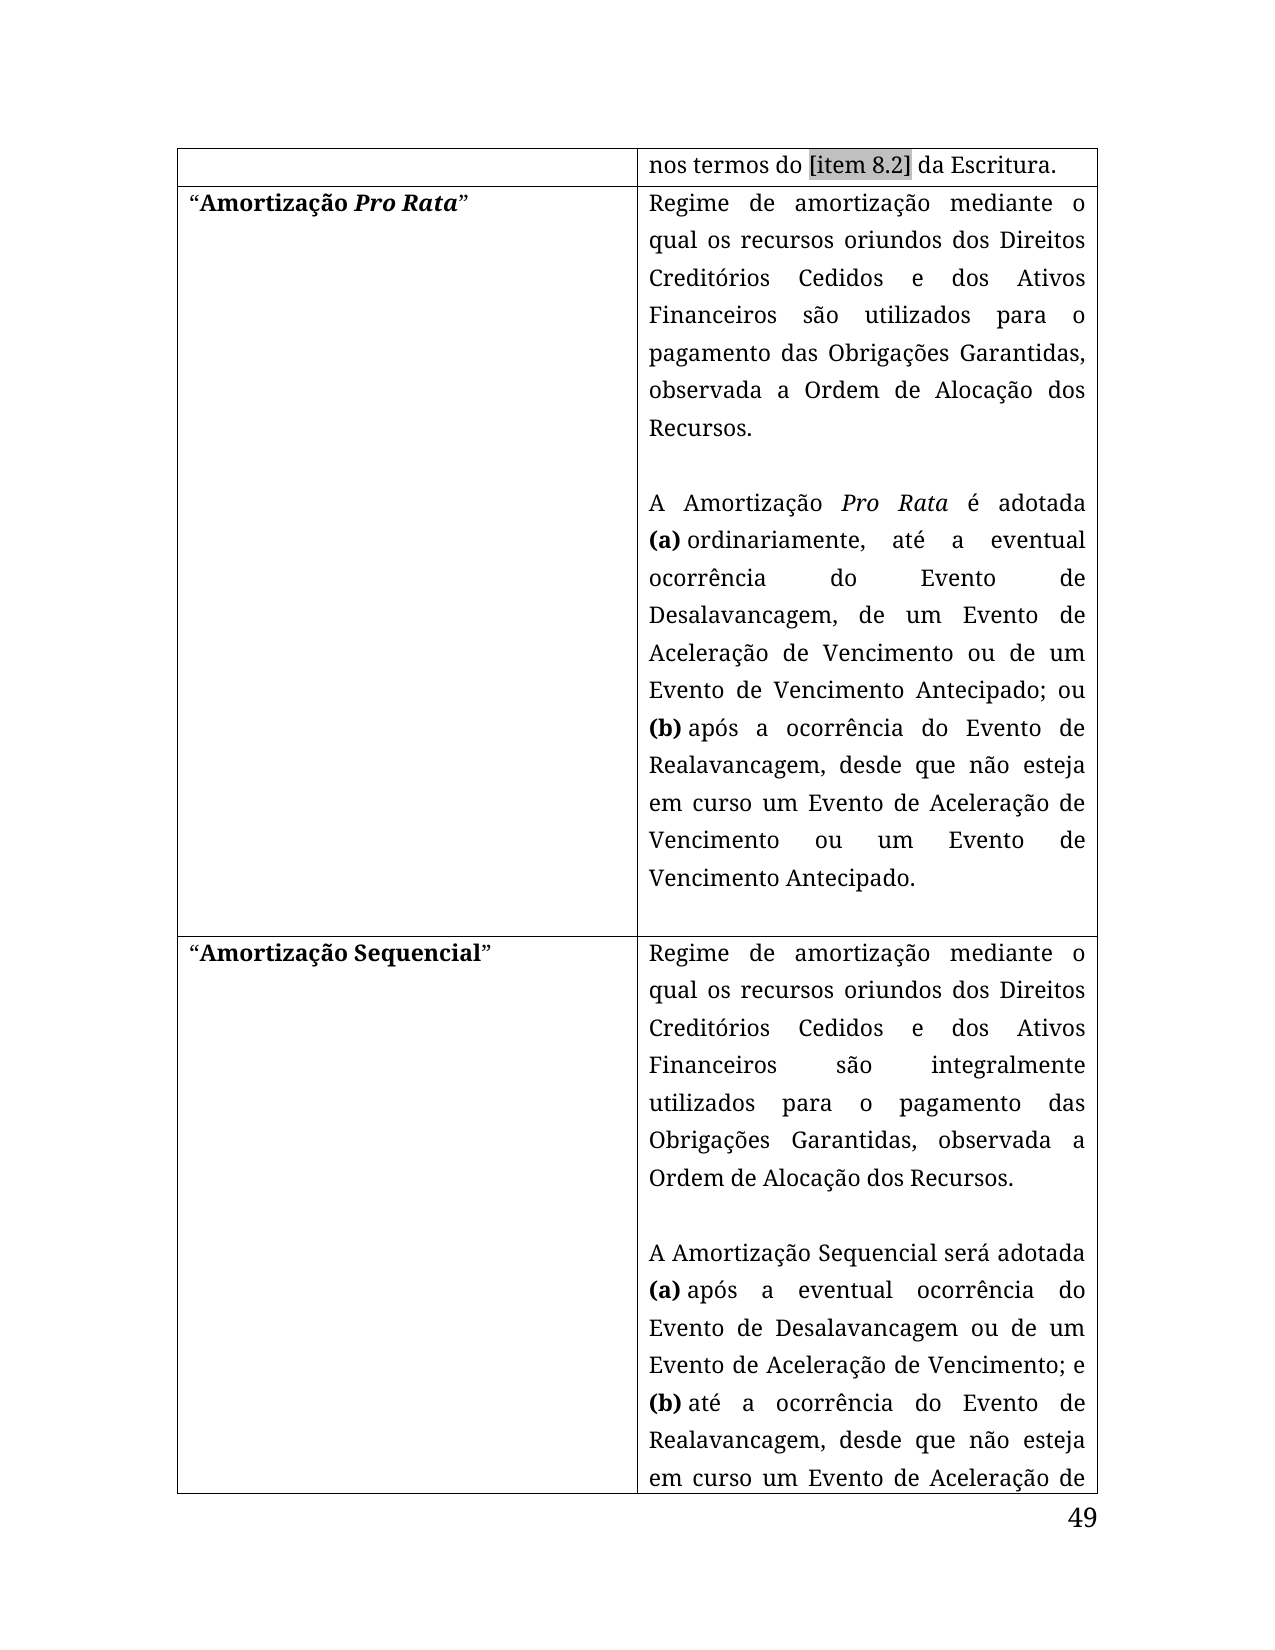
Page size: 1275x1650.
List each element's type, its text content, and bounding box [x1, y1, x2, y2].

table_cell “Amortização Pro Rata” [178, 187, 637, 936]
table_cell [638, 149, 1097, 186]
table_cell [178, 149, 637, 186]
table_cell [178, 937, 637, 1493]
table_cell Regime de amortização mediante o qual os recursos oriundos dos Direitos Creditórios Cedidos e dos Ativos Financeiros são utilizados para o pagamento das Obrigações Garantidas, observada a Ordem de Alocação dos Recursos. A Amortização Pro Rata é adotada (a) ordinariamente, até a eventual ocorrência do Evento de Desalavancagem, de um Evento de Aceleração de Vencimento ou de um Evento de Vencimento Antecipado; ou (b) após a ocorrência do Evento de Realavancagem, desde que não esteja em curso um Evento de Aceleração de Vencimento ou um Evento de Vencimento Antecipado. [638, 187, 1097, 936]
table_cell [638, 937, 1097, 1493]
